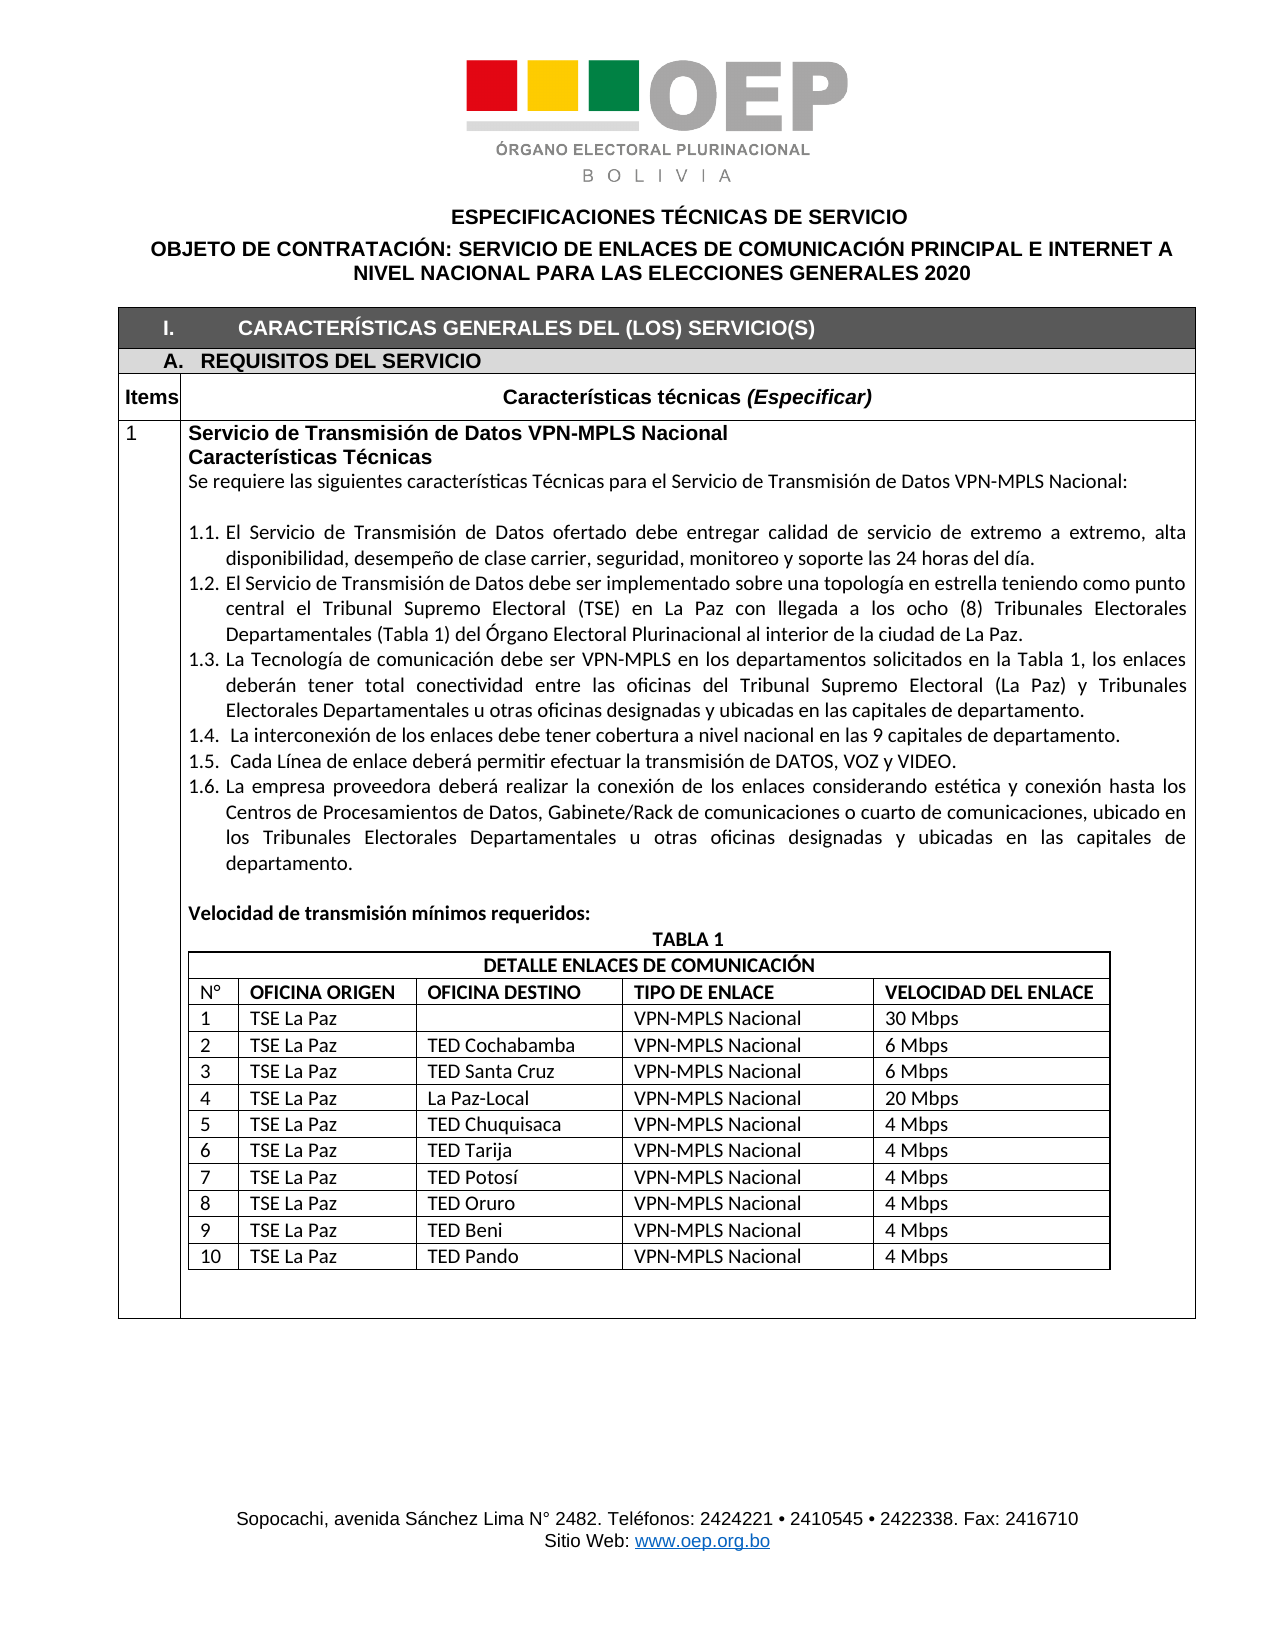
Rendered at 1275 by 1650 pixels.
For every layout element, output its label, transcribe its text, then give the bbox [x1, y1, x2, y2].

table_cell Items [119, 374, 180, 419]
table_cell 1 [119, 421, 180, 1318]
text OBJETO DE CONTRATACIÓN: SERVICIO DE ENLACES DE COMUNICACIÓN PRINCIPAL E INTERNET A NIVEL NACIONAL PARA LAS ELECCIONES GENERALES 2020 [128, 237, 1196, 284]
table_header CARACTERÍSTICAS GENERALES DEL (LOS) SERVICIO(S) [119, 308, 1195, 348]
table_cell Características técnicas (Especificar) [181, 374, 1195, 419]
table_cell REQUISITOS DEL SERVICIO [119, 349, 1195, 373]
table_cell Servicio de Transmisión de Datos VPN-MPLS Nacional Características Técnicas Se requiere las siguientes características Técnicas para el Servicio de Transmisión de Datos VPN-MPLS Nacional: El Servicio de Transmisión de Datos ofertado debe entregar calidad de servicio de extremo a extremo, alta disponibilidad, desempeño de clase carrier, seguridad, monitoreo y soporte las 24 horas del día. El Servicio de Transmisión de Datos debe ser implementado sobre una topología en estrella teniendo como punto central el Tribunal Supremo Electoral (TSE) en La Paz con llegada a los ocho (8) Tribunales Electorales Departamentales (Tabla 1) del Órgano Electoral Plurinacional al interior de la ciudad de La Paz. La Tecnología de comunicación debe ser VPN-MPLS en los departamentos solicitados en la Tabla 1, los enlaces deberán tener total conectividad entre las oficinas del Tribunal Supremo Electoral (La Paz) y Tribunales Electorales Departamentales u otras oficinas designadas y ubicadas en las capitales de departamento. La interconexión de los enlaces debe tener cobertura a nivel nacional en las 9 capitales de departamento. Cada Línea de enlace deberá permitir efectuar la transmisión de DATOS, VOZ y VIDEO. La empresa proveedora deberá realizar la conexión de los enlaces considerando estética y conexión hasta los Centros de Procesamientos de Datos, Gabinete/Rack de comunicaciones o cuarto de comunicaciones, ubicado en los Tribunales Electorales Departamentales u otras oficinas designadas y ubicadas en las capitales de departamento. Velocidad de transmisión mínimos requeridos: TABLA 1 [181, 421, 1195, 1318]
picture [466, 60, 848, 182]
text ESPECIFICACIONES TÉCNICAS DE SERVICIO [162, 207, 1196, 228]
